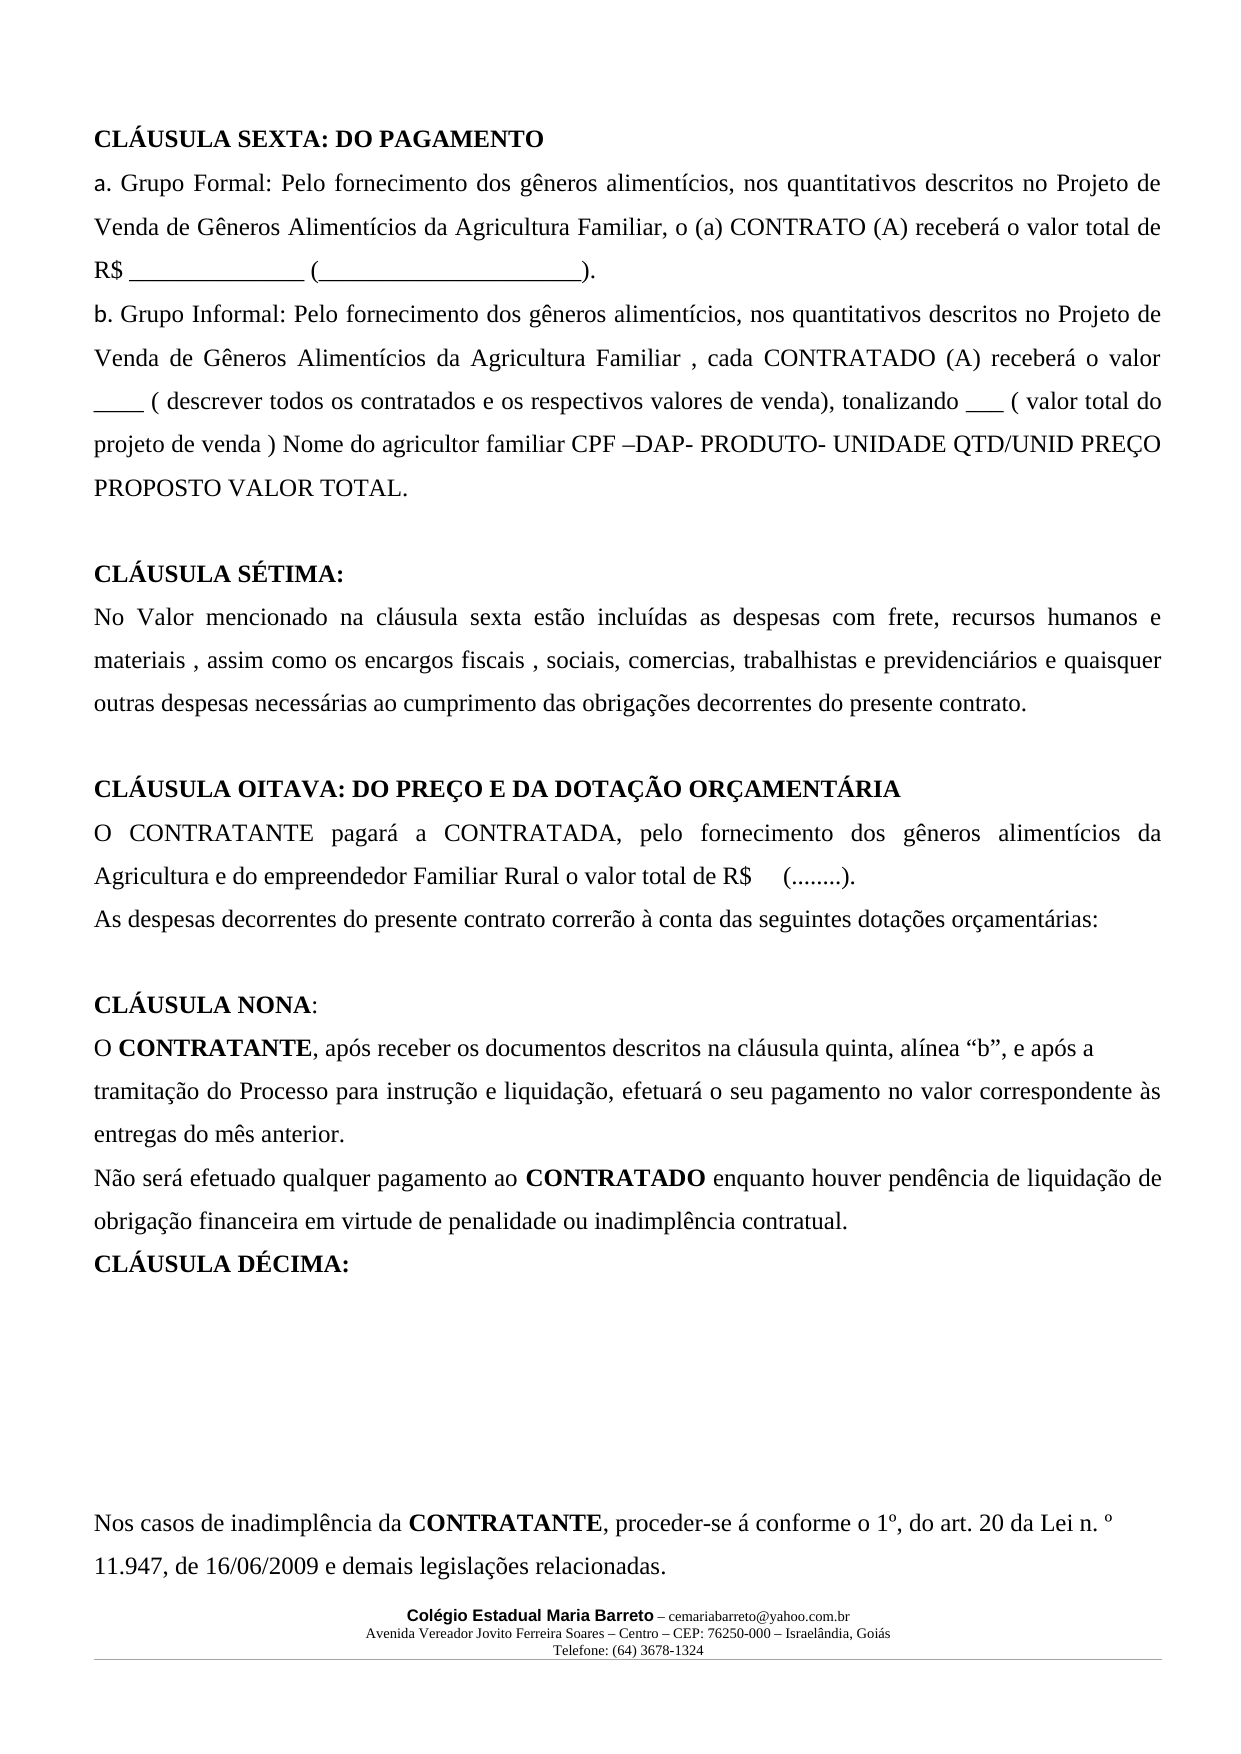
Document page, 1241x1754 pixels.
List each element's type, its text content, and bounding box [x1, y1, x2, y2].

text O CONTRATANTE pagará a CONTRATADA, pelo fornecimento dos gêneros alimentícios da Agricultura e do empreendedor Familiar Rural o valor total de R$ (........). [94, 818, 1162, 889]
text CLÁUSULA OITAVA: DO PREÇO E DA DOTAÇÃO ORÇAMENTÁRIA [94, 774, 1162, 803]
text a. Grupo Formal: Pelo fornecimento dos gêneros alimentícios, nos quantitativos descritos no Projeto de Venda de Gêneros Alimentícios da Agricultura Familiar, o (a) CONTRATO (A) receberá o valor total de R$ ______________ (_____________________). [94, 167, 1162, 284]
text CLÁUSULA NONA: [94, 990, 1162, 1019]
text CLÁUSULA SÉTIMA: [94, 559, 1162, 588]
text As despesas decorrentes do presente contrato correrão à conta das seguintes dotações orçamentárias: [94, 904, 1162, 933]
text O CONTRATANTE, após receber os documentos descritos na cláusula quinta, alínea “b”, e após a [94, 1033, 1162, 1062]
text Não será efetuado qualquer pagamento ao CONTRATADO enquanto houver pendência de liquidação de obrigação financeira em virtude de penalidade ou inadimplência contratual. [94, 1163, 1162, 1234]
text 11.947, de 16/06/2009 e demais legislações relacionadas. [94, 1551, 1162, 1579]
text b. Grupo Informal: Pelo fornecimento dos gêneros alimentícios, nos quantitativos descritos no Projeto de Venda de Gêneros Alimentícios da Agricultura Familiar , cada CONTRATADO (A) receberá o valor ____ ( descrever todos os contratados e os respectivos valores de venda), tonalizando ___ ( valor total do projeto de venda ) Nome do agricultor familiar CPF –DAP- PRODUTO- UNIDADE QTD/UNID PREÇO PROPOSTO VALOR TOTAL. [94, 298, 1162, 501]
text CLÁUSULA DÉCIMA: [94, 1249, 1162, 1278]
text CLÁUSULA SEXTA: DO PAGAMENTO [94, 124, 1162, 153]
text tramitação do Processo para instrução e liquidação, efetuará o seu pagamento no valor correspondente às entregas do mês anterior. [94, 1076, 1162, 1148]
text Nos casos de inadimplência da CONTRATANTE, proceder-se á conforme o 1º, do art. 20 da Lei n. º [94, 1508, 1162, 1536]
text No Valor mencionado na cláusula sexta estão incluídas as despesas com frete, recursos humanos e materiais , assim como os encargos fiscais , sociais, comercias, trabalhistas e previdenciários e quaisquer outras despesas necessárias ao cumprimento das obrigações decorrentes do presente contrato. [94, 602, 1162, 717]
